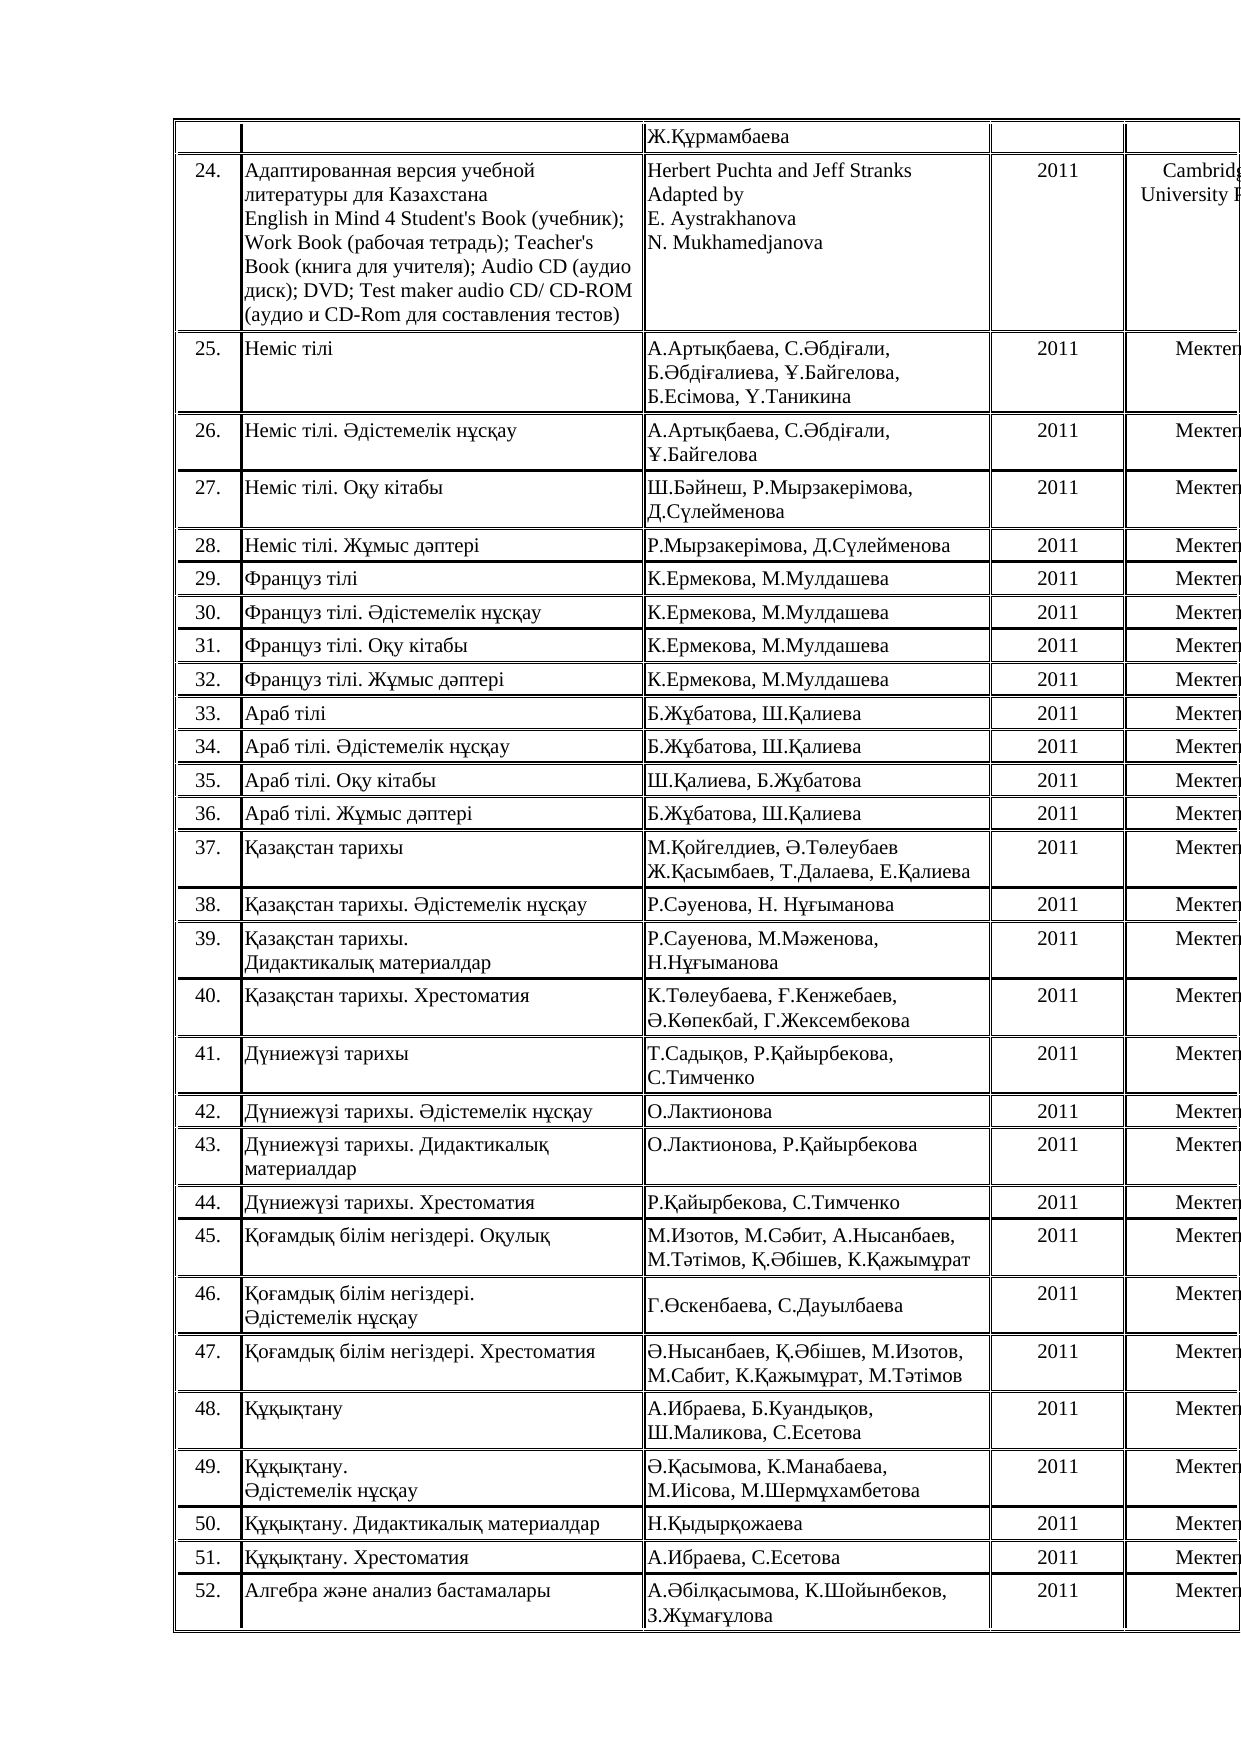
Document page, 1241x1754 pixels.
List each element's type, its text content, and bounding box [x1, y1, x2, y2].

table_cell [644, 122, 991, 152]
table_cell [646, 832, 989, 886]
table_cell 23. [176, 122, 241, 152]
table_cell Неrbеrt Рuсһtа and Jeff Stranks Adapted by E. Ауstrakhanova N. Mukhamedjanova [646, 155, 989, 329]
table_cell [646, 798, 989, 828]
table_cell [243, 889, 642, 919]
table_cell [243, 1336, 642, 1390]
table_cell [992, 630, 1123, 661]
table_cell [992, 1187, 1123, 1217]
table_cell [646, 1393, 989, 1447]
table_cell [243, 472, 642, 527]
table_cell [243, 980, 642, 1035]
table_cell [241, 120, 644, 152]
table_cell Мектеп [1127, 330, 1239, 411]
table_cell 25. [176, 330, 240, 411]
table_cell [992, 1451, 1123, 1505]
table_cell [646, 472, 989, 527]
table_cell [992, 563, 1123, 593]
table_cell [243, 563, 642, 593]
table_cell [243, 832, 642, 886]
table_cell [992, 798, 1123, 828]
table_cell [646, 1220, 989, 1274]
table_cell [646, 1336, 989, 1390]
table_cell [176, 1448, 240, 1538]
table_cell 24. [174, 152, 241, 329]
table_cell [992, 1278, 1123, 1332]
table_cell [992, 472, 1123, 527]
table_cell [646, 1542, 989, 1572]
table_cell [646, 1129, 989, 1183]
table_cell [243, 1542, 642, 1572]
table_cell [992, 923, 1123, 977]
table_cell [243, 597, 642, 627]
table_cell Неміс тілі [243, 333, 642, 411]
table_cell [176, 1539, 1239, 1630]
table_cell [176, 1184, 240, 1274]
table_cell А.Артықбаева, С.Әбдіғали, Б.Әбдіғалиева, Ұ.Байгелова, Б.Есімова, Ү.Таникина [646, 333, 989, 411]
table_cell Адаптированная версия учебной литературы для Казахстана English in Mind 4 Student's Book (учебник); Work Book (рабочая тетрадь); Теасһеr's Book (книга для учителя); Audio СD (аудио диск); DVD; Теst maker audio СD/ СD-RОМ (аудио и СD-Rom для составления тестов) [243, 155, 642, 329]
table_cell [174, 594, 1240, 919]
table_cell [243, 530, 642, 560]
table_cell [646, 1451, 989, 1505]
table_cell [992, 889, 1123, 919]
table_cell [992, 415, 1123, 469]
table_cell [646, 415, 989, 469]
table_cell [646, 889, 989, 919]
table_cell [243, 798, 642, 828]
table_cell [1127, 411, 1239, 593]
table_cell Мектеп [1125, 122, 1239, 152]
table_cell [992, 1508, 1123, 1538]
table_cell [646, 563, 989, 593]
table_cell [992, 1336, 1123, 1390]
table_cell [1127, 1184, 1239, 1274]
table_cell 2011 [992, 155, 1123, 329]
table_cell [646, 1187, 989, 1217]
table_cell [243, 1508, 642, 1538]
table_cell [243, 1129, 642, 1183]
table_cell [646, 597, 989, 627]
table_cell 2011 [991, 120, 1125, 152]
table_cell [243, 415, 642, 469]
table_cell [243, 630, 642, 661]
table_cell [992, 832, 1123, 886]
table_cell Cambridge University Press [1125, 152, 1240, 329]
table_cell 2011 [992, 333, 1123, 411]
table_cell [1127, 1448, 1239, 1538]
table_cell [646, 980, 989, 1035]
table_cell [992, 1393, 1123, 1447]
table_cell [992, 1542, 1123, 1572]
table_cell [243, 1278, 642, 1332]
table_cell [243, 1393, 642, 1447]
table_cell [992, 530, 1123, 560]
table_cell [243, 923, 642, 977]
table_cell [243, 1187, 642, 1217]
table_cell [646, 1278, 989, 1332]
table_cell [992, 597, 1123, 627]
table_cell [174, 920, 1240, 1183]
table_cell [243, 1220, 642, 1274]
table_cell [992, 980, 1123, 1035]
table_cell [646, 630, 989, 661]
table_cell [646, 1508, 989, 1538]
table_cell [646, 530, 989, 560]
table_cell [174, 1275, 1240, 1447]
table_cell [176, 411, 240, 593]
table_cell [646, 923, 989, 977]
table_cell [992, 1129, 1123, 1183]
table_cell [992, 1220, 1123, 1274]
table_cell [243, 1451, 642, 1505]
